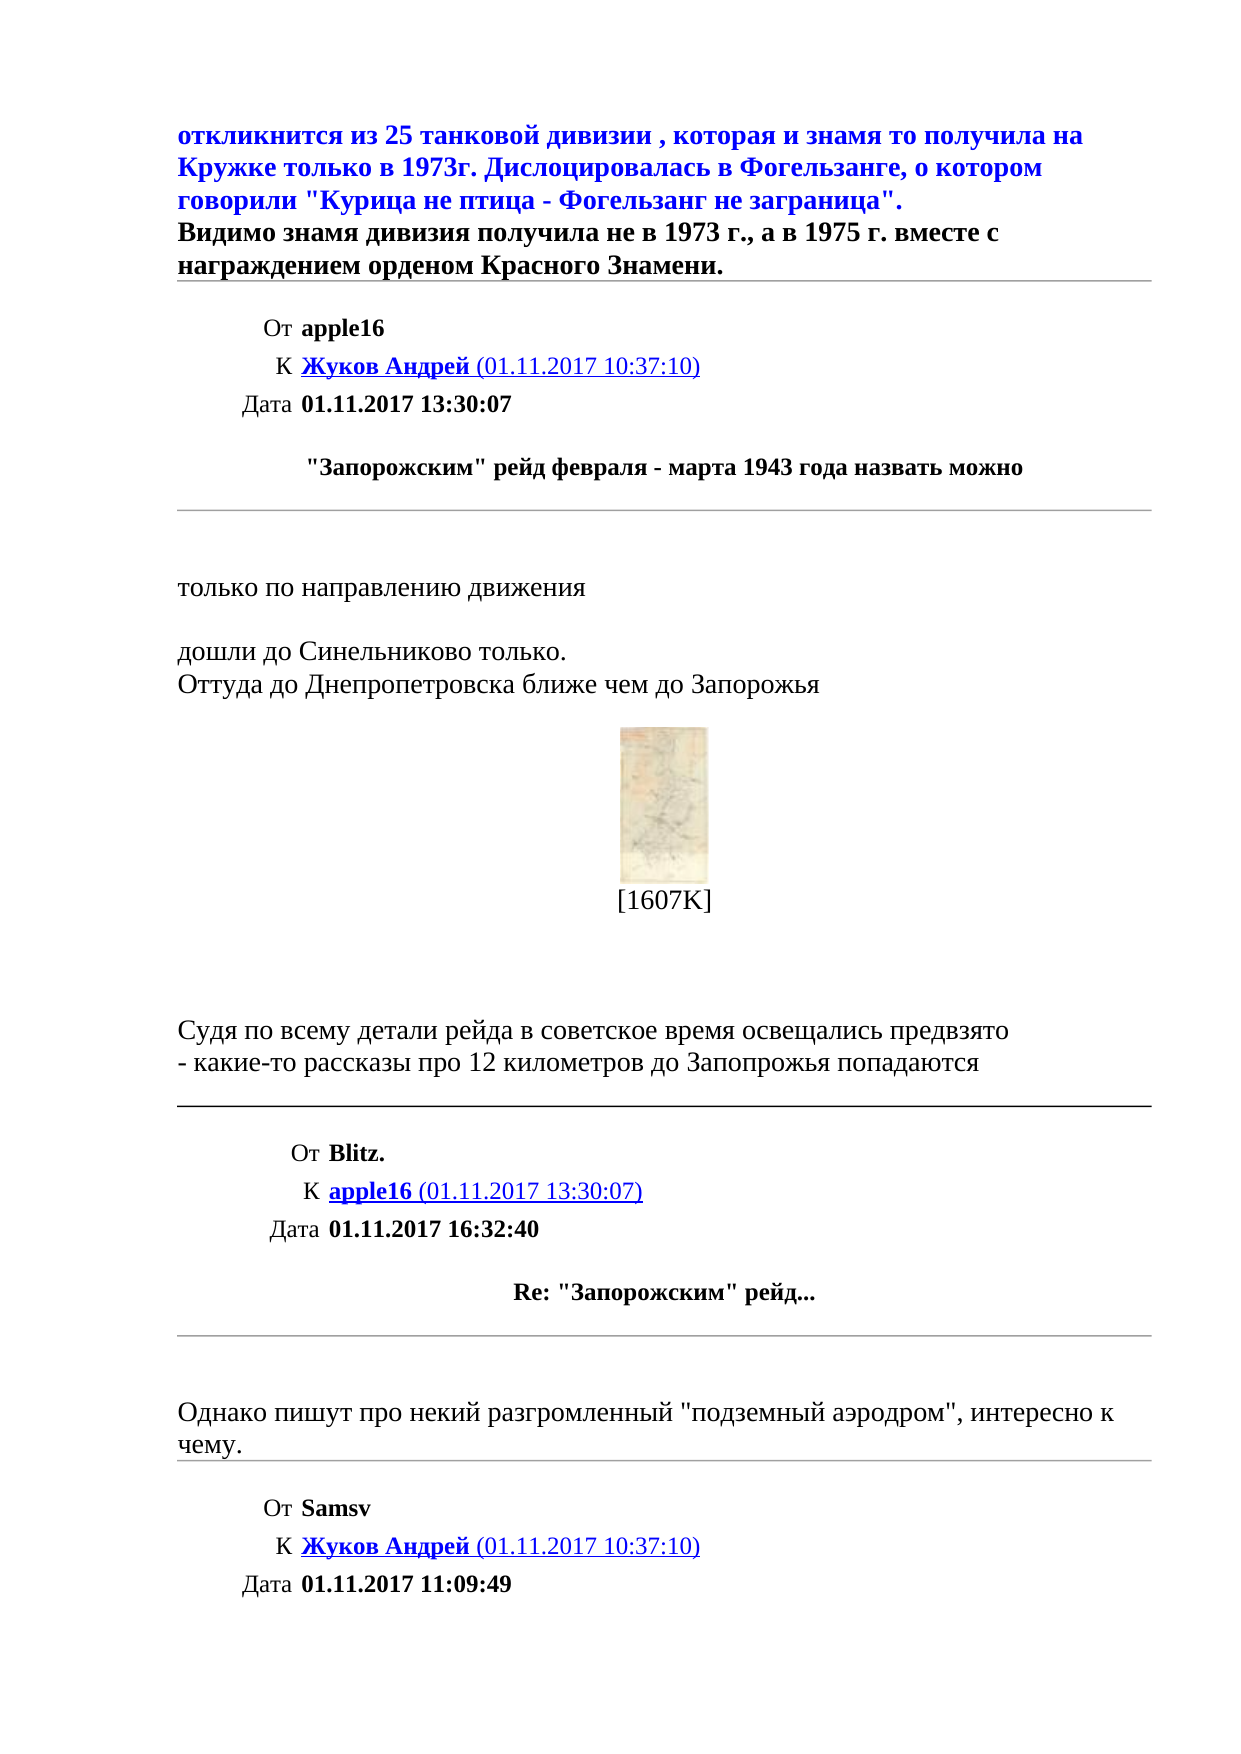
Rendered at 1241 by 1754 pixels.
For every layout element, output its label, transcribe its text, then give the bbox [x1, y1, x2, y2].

table_cell 01.11.2017 16:32:40 [324, 1210, 1147, 1248]
table_header От [173, 1488, 297, 1526]
table_cell Дата [173, 1564, 297, 1602]
table_cell К [173, 1172, 324, 1210]
text только по направлению движения дошли до Синельниково только. Оттуда до Днепропетровска ближе чем до Запорожья [177, 569, 1152, 727]
picture [620, 727, 709, 884]
text [1607K] [177, 727, 1152, 916]
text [177, 118, 1152, 280]
table_header apple16 [297, 308, 1147, 346]
text Re: "Запорожским" рейд... [177, 1277, 1152, 1306]
table_cell Жуков Андрей (01.11.2017 10:37:10) [297, 346, 1147, 384]
table_cell К [173, 1526, 297, 1564]
table_header От [173, 1134, 324, 1172]
table_cell 01.11.2017 13:30:07 [297, 384, 1147, 422]
text Однако пишут про некий разгромленный "подземный аэродром", интересно к чему. [177, 1395, 1152, 1459]
table_header Samsv [297, 1488, 1147, 1526]
table_cell Дата [173, 384, 297, 422]
table_cell Жуков Андрей (01.11.2017 10:37:10) [297, 1526, 1147, 1564]
text Судя по всему детали рейда в советское время освещались предвзято - какие-то рассказы про 12 километров до Запопрожья попадаются [177, 916, 1152, 1105]
table_header От [173, 308, 297, 346]
table_header Blitz. [324, 1134, 1147, 1172]
table_cell К [173, 346, 297, 384]
table_cell Дата [173, 1210, 324, 1248]
table_cell 01.11.2017 11:09:49 [297, 1564, 1147, 1602]
table_cell apple16 (01.11.2017 13:30:07) [324, 1172, 1147, 1210]
text "Запорожским" рейд февраля - марта 1943 года назвать можно [177, 452, 1152, 480]
